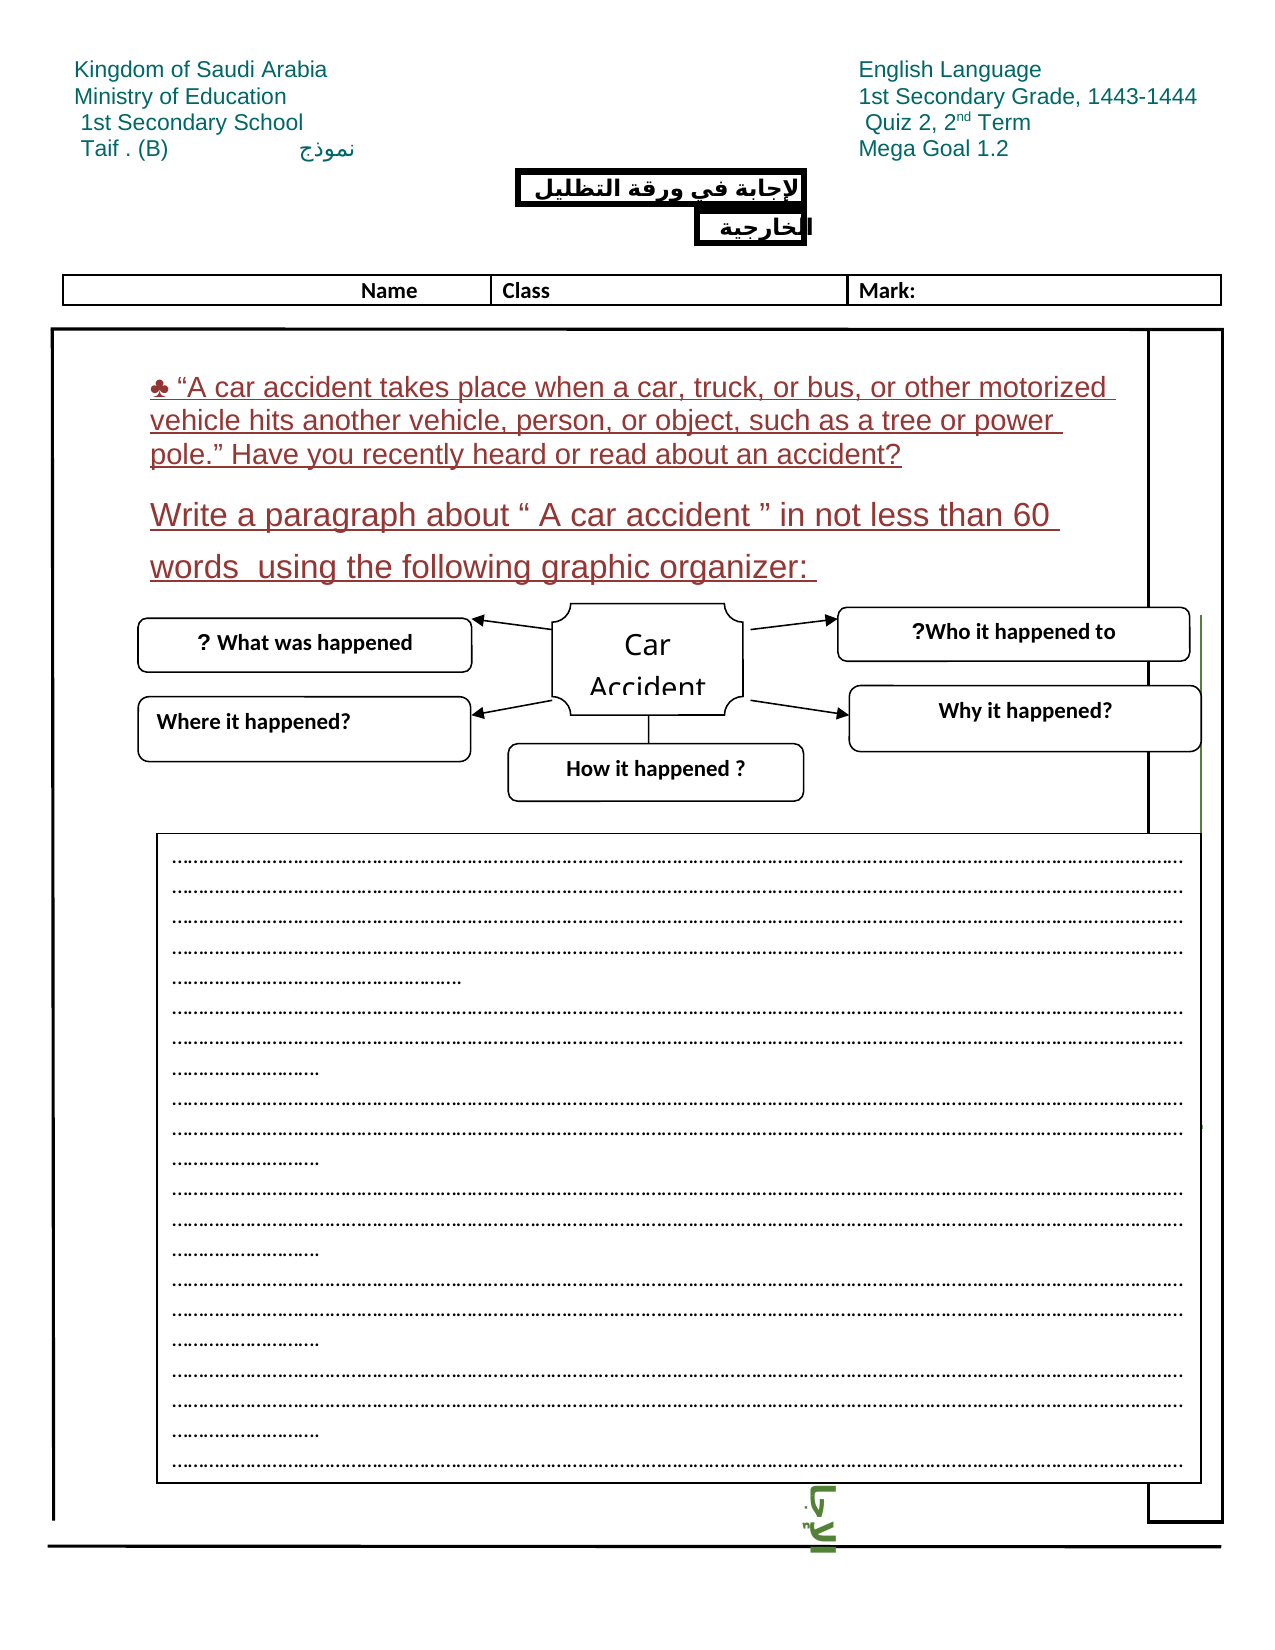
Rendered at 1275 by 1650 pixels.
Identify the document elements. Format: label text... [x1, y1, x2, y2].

subtitle ♣ “A car accident takes place when a car, truck, or bus, or other motorized vehicle hits another vehicle, person, or object, such as a tree or power pole.” Have you recently heard or read about an accident? [150, 370, 1125, 470]
table_cell Mark: [849, 276, 1220, 304]
table_header الإجابة في ورقة التظليل الخارجية [491, 56, 847, 274]
table_header Kingdom of Saudi Arabia Ministry of Education 1st Secondary School Taif . (B) [63, 56, 491, 274]
table_cell Name [64, 276, 490, 304]
table_header English Language 1st Secondary Grade, 1443-1444 Quiz 2, 2nd Term Mega Goal 1.2 [848, 56, 1221, 274]
table_cell Class [492, 276, 846, 304]
subtitle Write a paragraph about “ A car accident ” in not less than 60 words using the following graphic organizer: [150, 495, 1125, 591]
